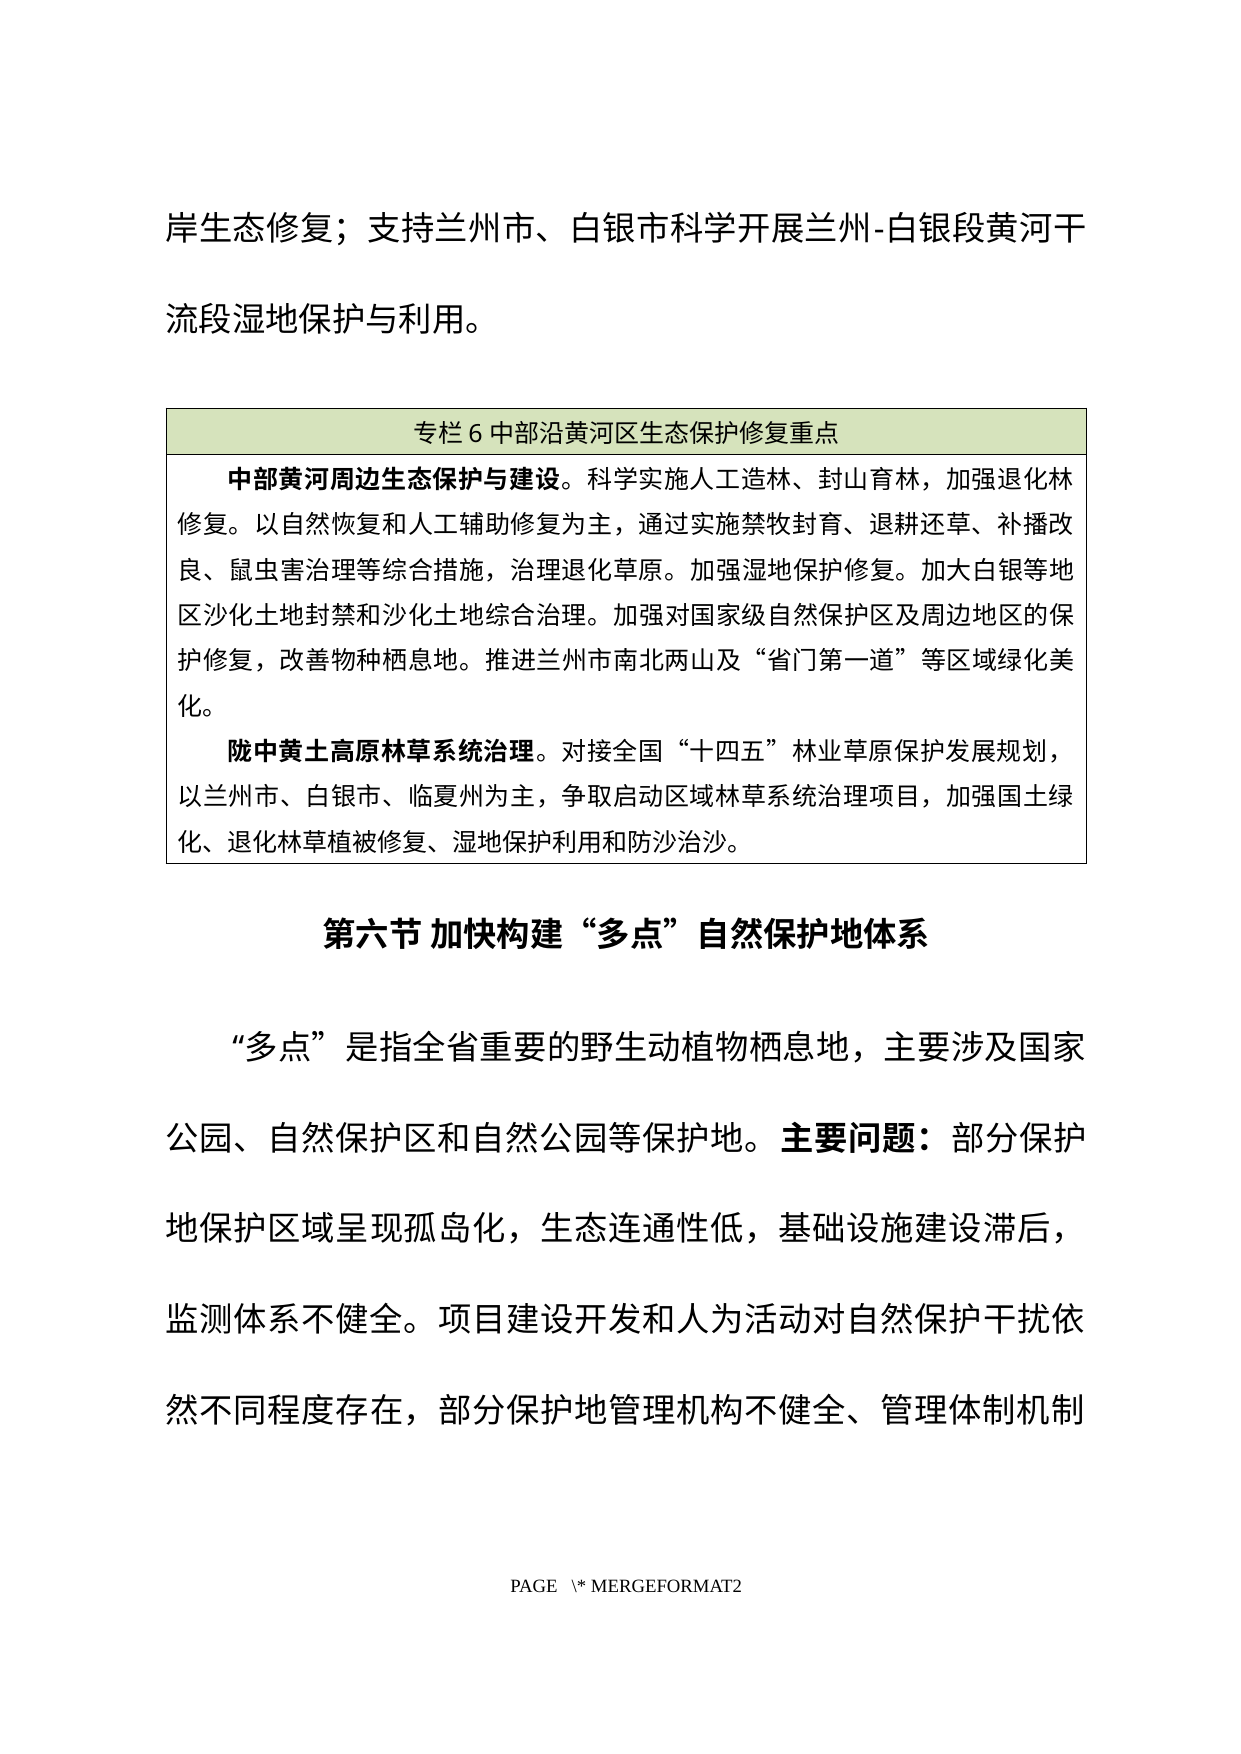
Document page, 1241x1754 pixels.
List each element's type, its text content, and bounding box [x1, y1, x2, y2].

table_header 专栏6 中部沿黄河区生态保护修复重点 [167, 409, 1086, 454]
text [165, 1000, 1087, 1453]
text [165, 181, 1087, 362]
subtitle 第六节 加快构建“多点”自然保护地体系 [165, 887, 1087, 977]
table_cell 中部黄河周边生态保护与建设。科学实施人工造林、封山育林，加强退化林修复。以自然恢复和人工辅助修复为主，通过实施禁牧封育、退耕还草、补播改良、鼠虫害治理等综合措施，治理退化草原。加强湿地保护修复。加大白银等地区沙化土地封禁和沙化土地综合治理。加强对国家级自然保护区及周边地区的保护修复，改善物种栖息地。推进兰州市南北两山及“省门第一道”等区域绿化美化。 陇中黄土高原林草系统治理。对接全国“十四五”林业草原保护发展规划，以兰州市、白银市、临夏州为主，争取启动区域林草系统治理项目，加强国土绿化、退化林草植被修复、湿地保护利用和防沙治沙。 [167, 455, 1086, 863]
